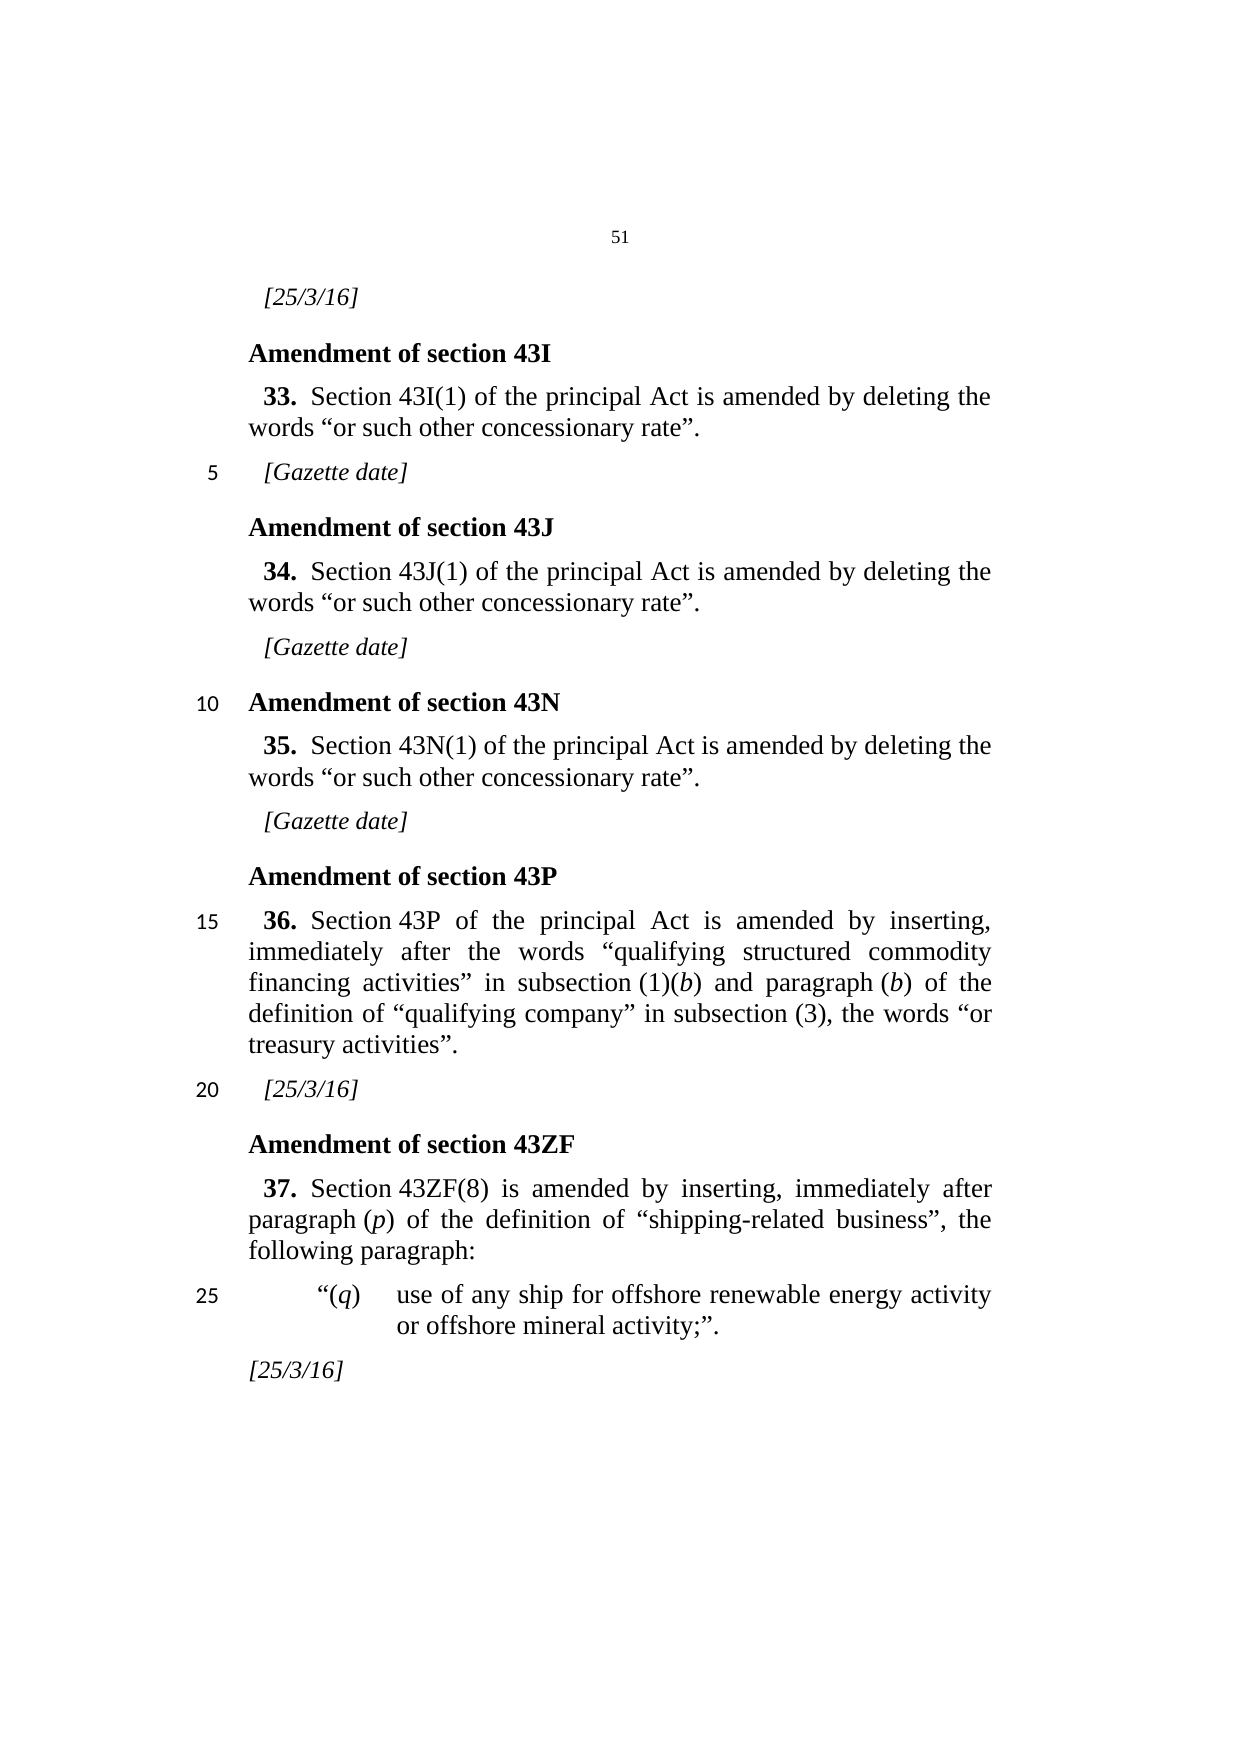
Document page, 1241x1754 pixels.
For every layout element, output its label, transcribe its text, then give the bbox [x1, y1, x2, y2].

text 37. Section 43ZF(8) is amended by inserting, immediately after paragraph (p) of the definition of “shipping-related business”, the following paragraph: [248, 1172, 992, 1266]
subtitle Amendment of section 43P [248, 860, 992, 892]
text 34. Section 43J(1) of the principal Act is amended by deleting the words “or such other concessionary rate”. [248, 555, 992, 617]
text 33. Section 43I(1) of the principal Act is amended by deleting the words “or such other concessionary rate”. [248, 380, 992, 443]
text [25/3/16] [248, 1353, 992, 1384]
text [25/3/16] [248, 1072, 992, 1103]
subtitle Amendment of section 43ZF [248, 1128, 992, 1159]
subtitle Amendment of section 43N [248, 686, 992, 717]
subtitle Amendment of section 43J [248, 511, 992, 542]
text [Gazette date] [248, 455, 992, 486]
text [Gazette date] [248, 804, 992, 835]
text 35. Section 43N(1) of the principal Act is amended by deleting the words “or such other concessionary rate”. [248, 729, 992, 792]
text “(q) use of any ship for offshore renewable energy activity or offshore mineral activity;”. [286, 1278, 992, 1340]
text [25/3/16] [248, 281, 992, 312]
text 36. Section 43P of the principal Act is amended by inserting, immediately after the words “qualifying structured commodity financing activities” in subsection (1)(b) and paragraph (b) of the definition of “qualifying company” in subsection (3), the words “or treasury activities”. [248, 904, 992, 1060]
subtitle Amendment of section 43I [248, 337, 992, 368]
text [Gazette date] [248, 630, 992, 661]
